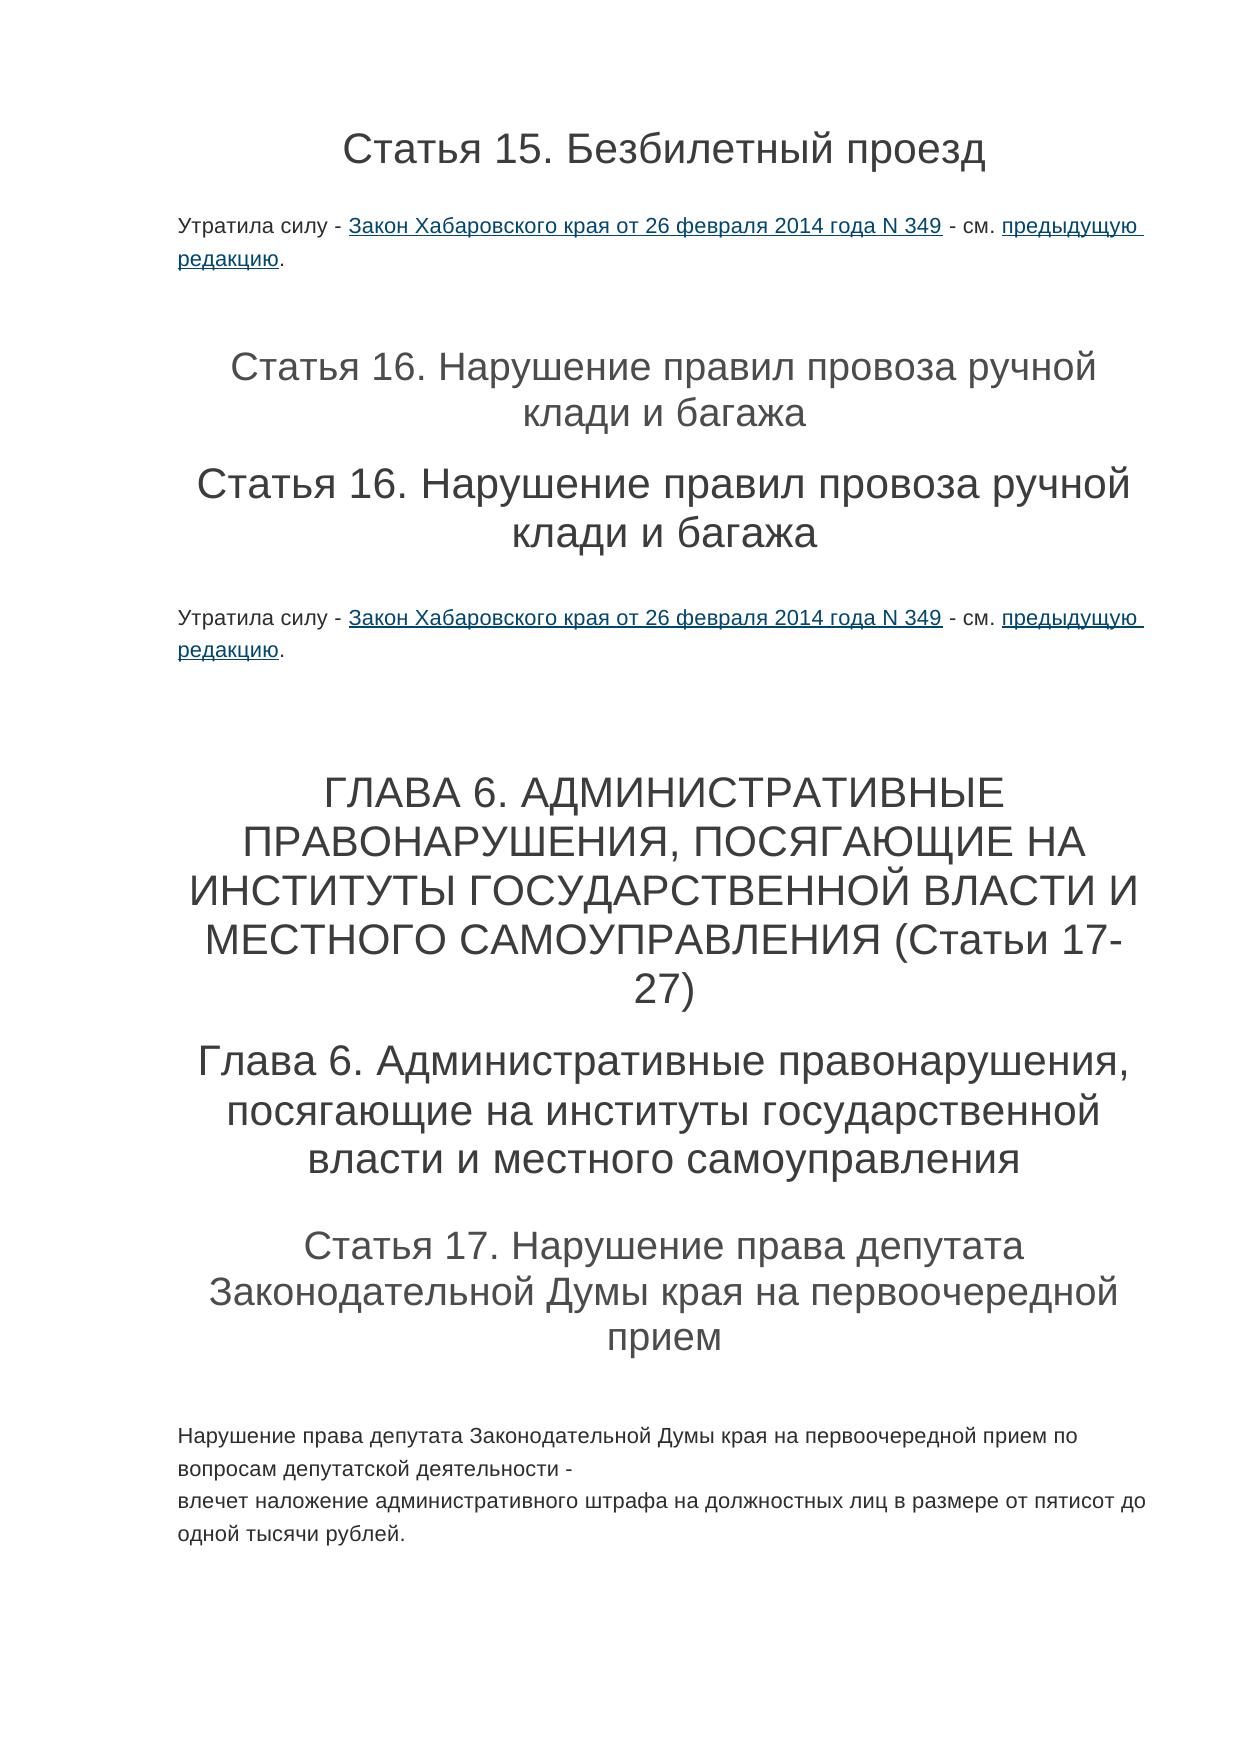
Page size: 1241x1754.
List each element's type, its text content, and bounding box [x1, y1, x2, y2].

subtitle Статья 16. Нарушение правил провоза ручной клади и багажа [177, 343, 1152, 434]
text Нарушение права депутата Законодательной Думы края на первоочередной прием по вопросам депутатской деятельности - влечет наложение административного штрафа на должностных лиц в размере от пятисот до одной тысячи рублей. [177, 1382, 1152, 1579]
text Статья 16. Нарушение правил провоза ручной клади и багажа [177, 458, 1152, 556]
text Глава 6. Административные правонарушения, посягающие на институты государственной власти и местного самоуправления [177, 1036, 1152, 1183]
text Утратила силу - Закон Хабаровского края от 26 февраля 2014 года N 349 - см. предыдущую редакцию. [177, 173, 1152, 304]
subtitle ГЛАВА 6. АДМИНИСТРАТИВНЫЕ ПРАВОНАРУШЕНИЯ, ПОСЯГАЮЩИЕ НА ИНСТИТУТЫ ГОСУДАРСТВЕННОЙ ВЛАСТИ И МЕСТНОГО САМОУПРАВЛЕНИЯ (Статьи 17-27) [177, 767, 1152, 1012]
text Статья 15. Безбилетный проезд [177, 75, 1152, 173]
subtitle Статья 17. Нарушение права депутата Законодательной Думы края на первоочередной прием [177, 1222, 1152, 1359]
text Утратила силу - Закон Хабаровского края от 26 февраля 2014 года N 349 - см. предыдущую редакцию. [177, 564, 1152, 728]
